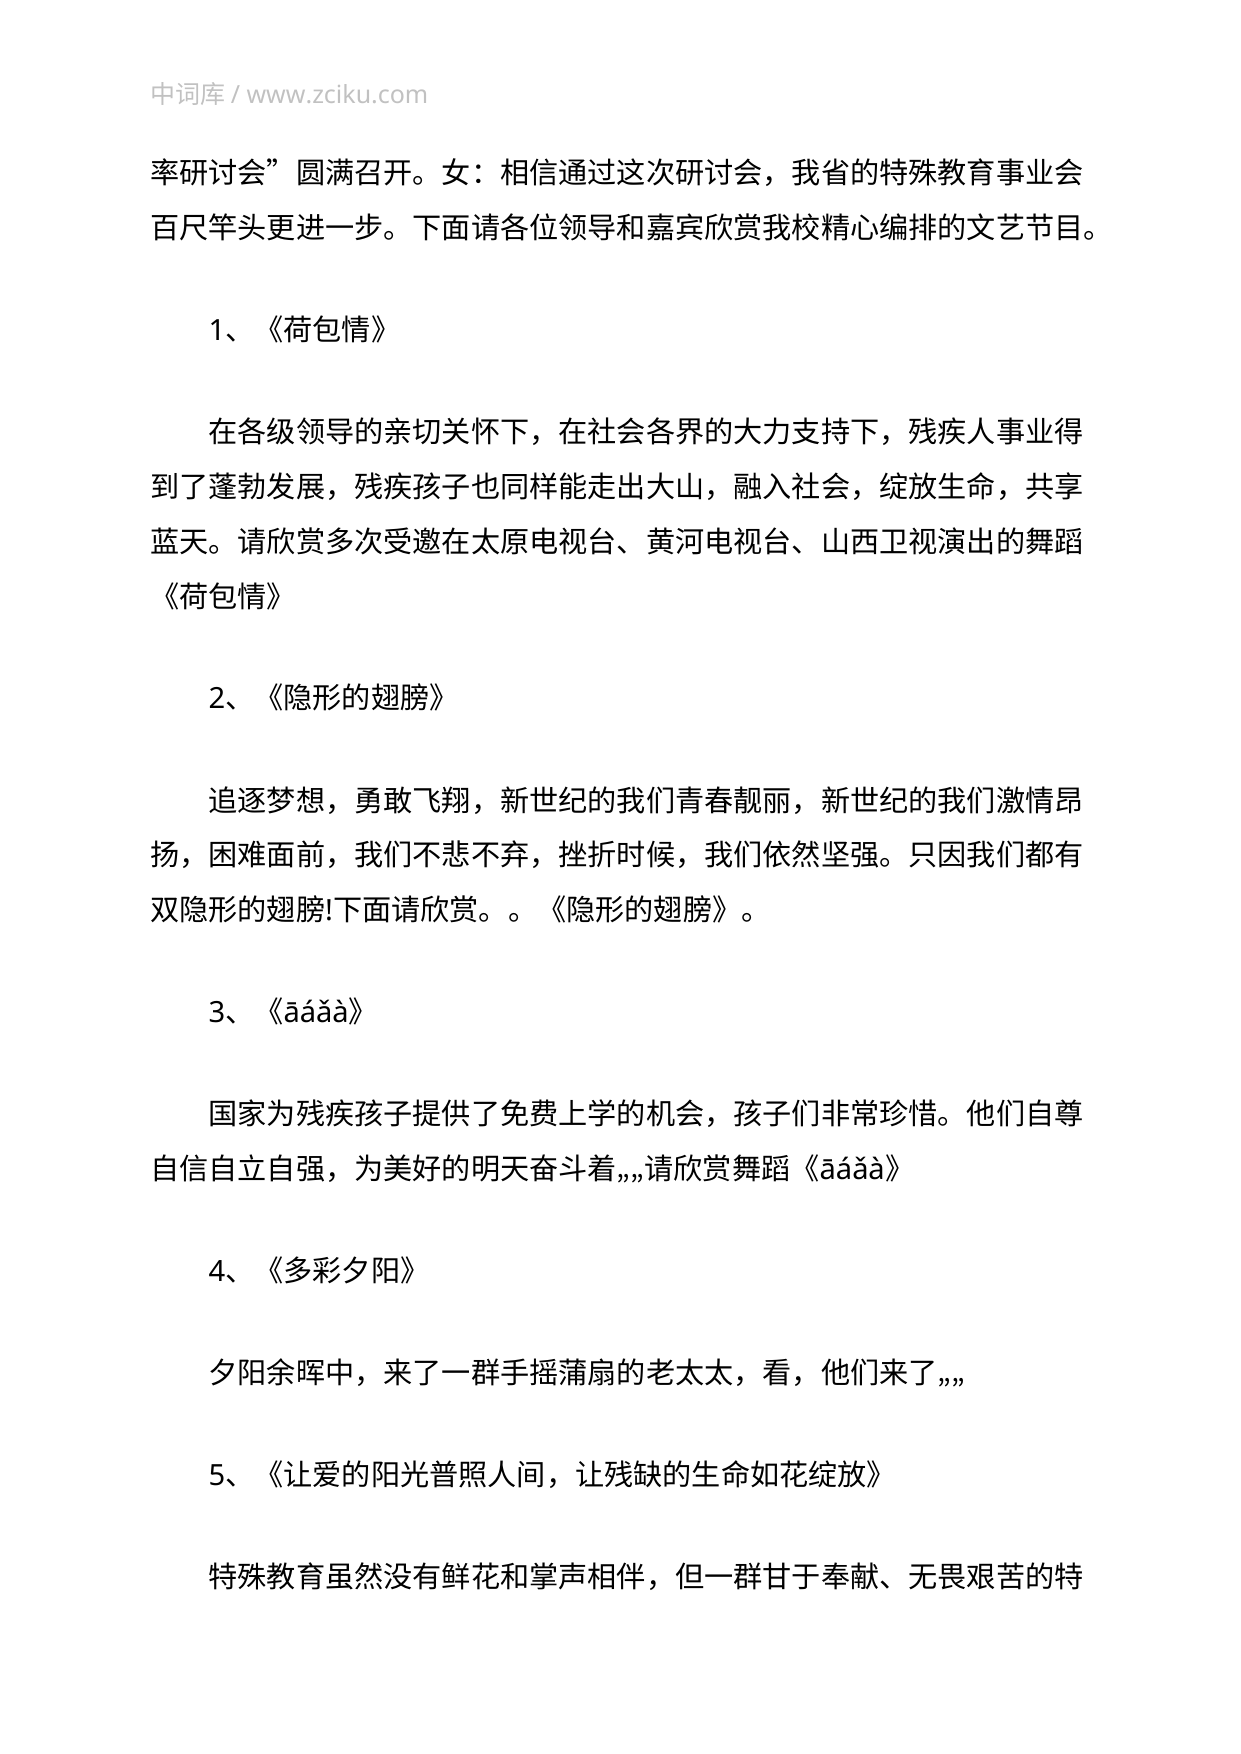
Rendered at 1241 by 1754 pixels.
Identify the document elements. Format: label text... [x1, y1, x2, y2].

text 1、《荷包情》 [150, 307, 1090, 349]
text 2、《隐形的翅膀》 [150, 675, 1090, 717]
text 国家为残疾孩子提供了免费上学的机会，孩子们非常珍惜。他们自尊自信自立自强，为美好的明天奋斗着„„请欣赏舞蹈《āáǎà》 [150, 1091, 1090, 1188]
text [150, 1553, 1090, 1596]
text 3、《āáǎà》 [150, 989, 1090, 1031]
text 夕阳余晖中，来了一群手摇蒲扇的老太太，看，他们来了„„ [150, 1350, 1090, 1392]
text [150, 150, 1090, 247]
text 4、《多彩夕阳》 [150, 1248, 1090, 1290]
text 在各级领导的亲切关怀下，在社会各界的大力支持下，残疾人事业得到了蓬勃发展，残疾孩子也同样能走出大山，融入社会，绽放生命，共享蓝天。请欣赏多次受邀在太原电视台、黄河电视台、山西卫视演出的舞蹈《荷包情》 [150, 409, 1090, 616]
text 5、《让爱的阳光普照人间，让残缺的生命如花绽放》 [150, 1451, 1090, 1494]
text 追逐梦想，勇敢飞翔，新世纪的我们青春靓丽，新世纪的我们激情昂扬，困难面前，我们不悲不弃，挫折时候，我们依然坚强。只因我们都有双隐形的翅膀!下面请欣赏。。《隐形的翅膀》。 [150, 777, 1090, 929]
